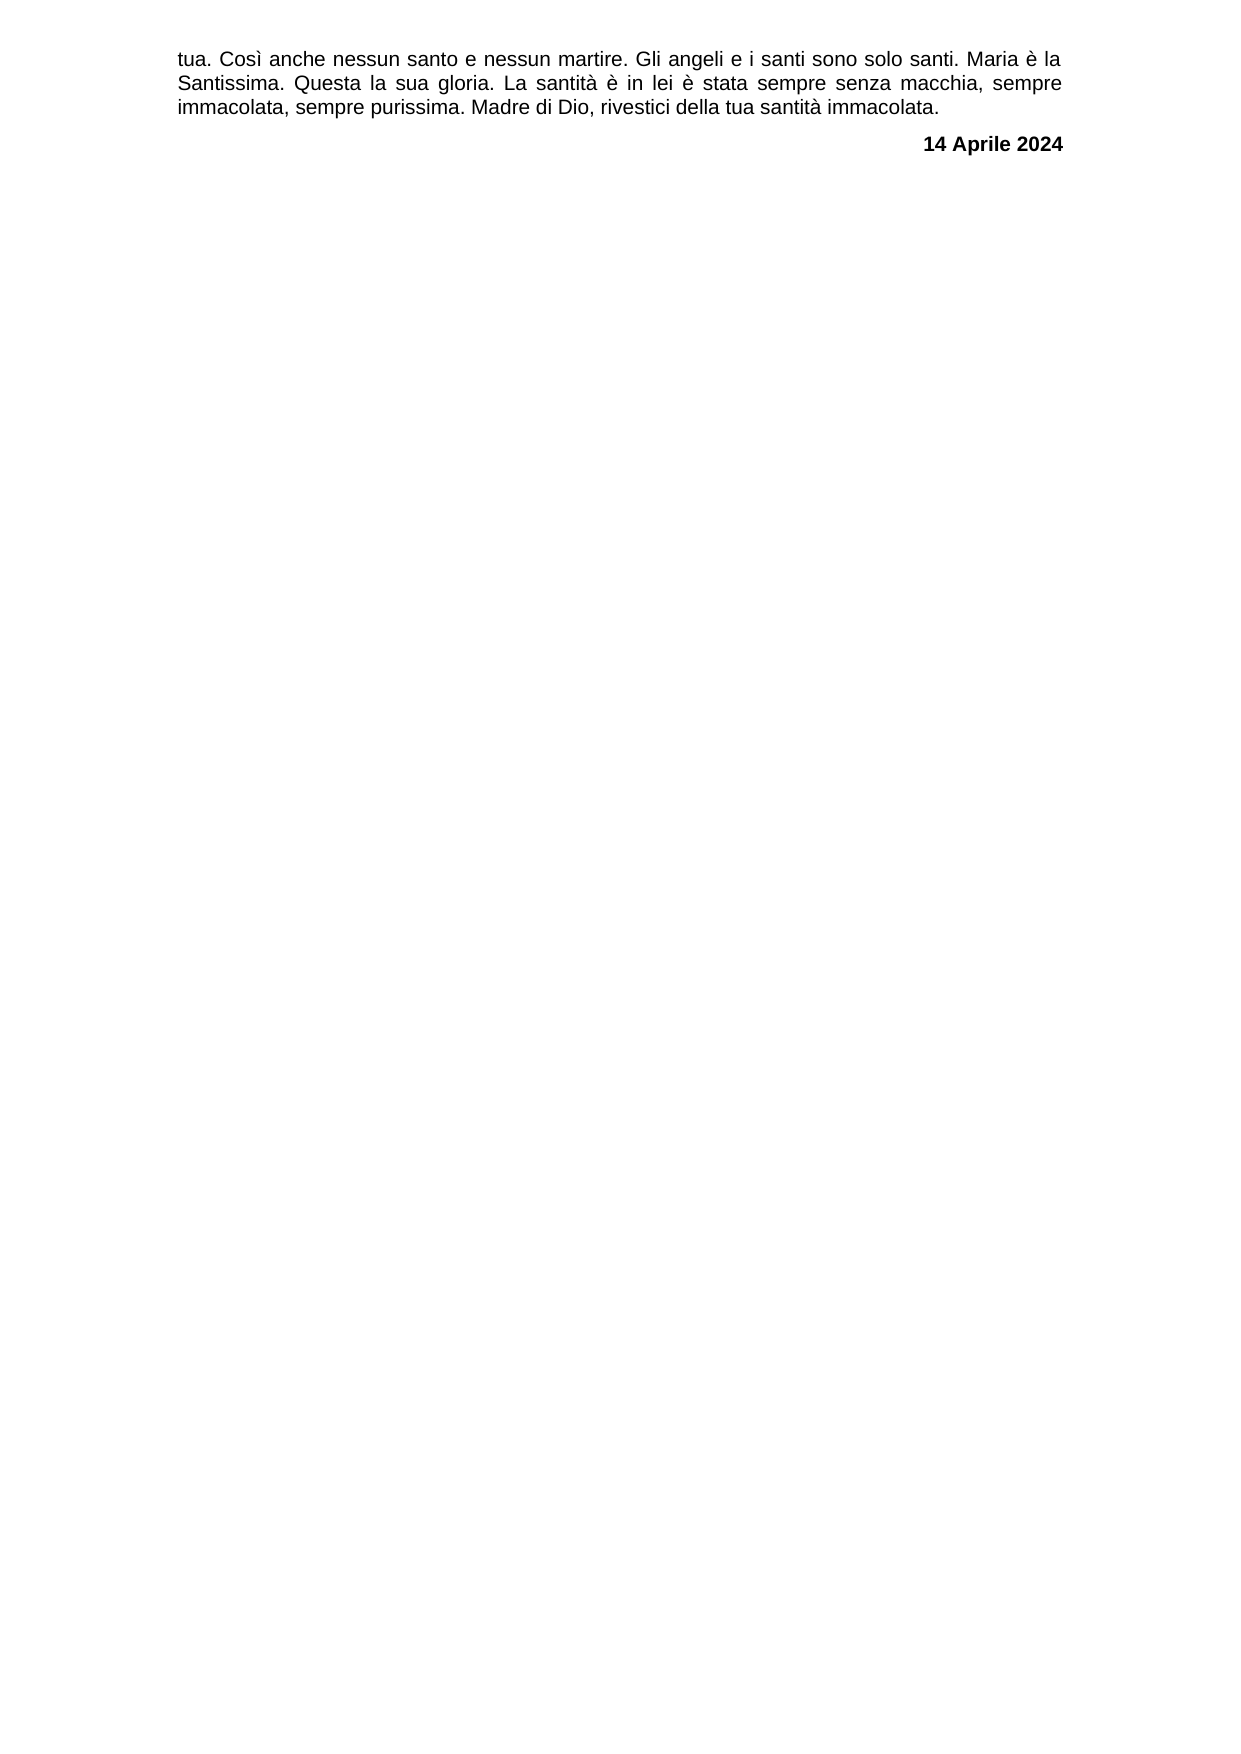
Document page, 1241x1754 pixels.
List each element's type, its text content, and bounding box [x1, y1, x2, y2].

text 14 Aprile 2024 [177, 132, 1063, 156]
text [177, 47, 1063, 119]
